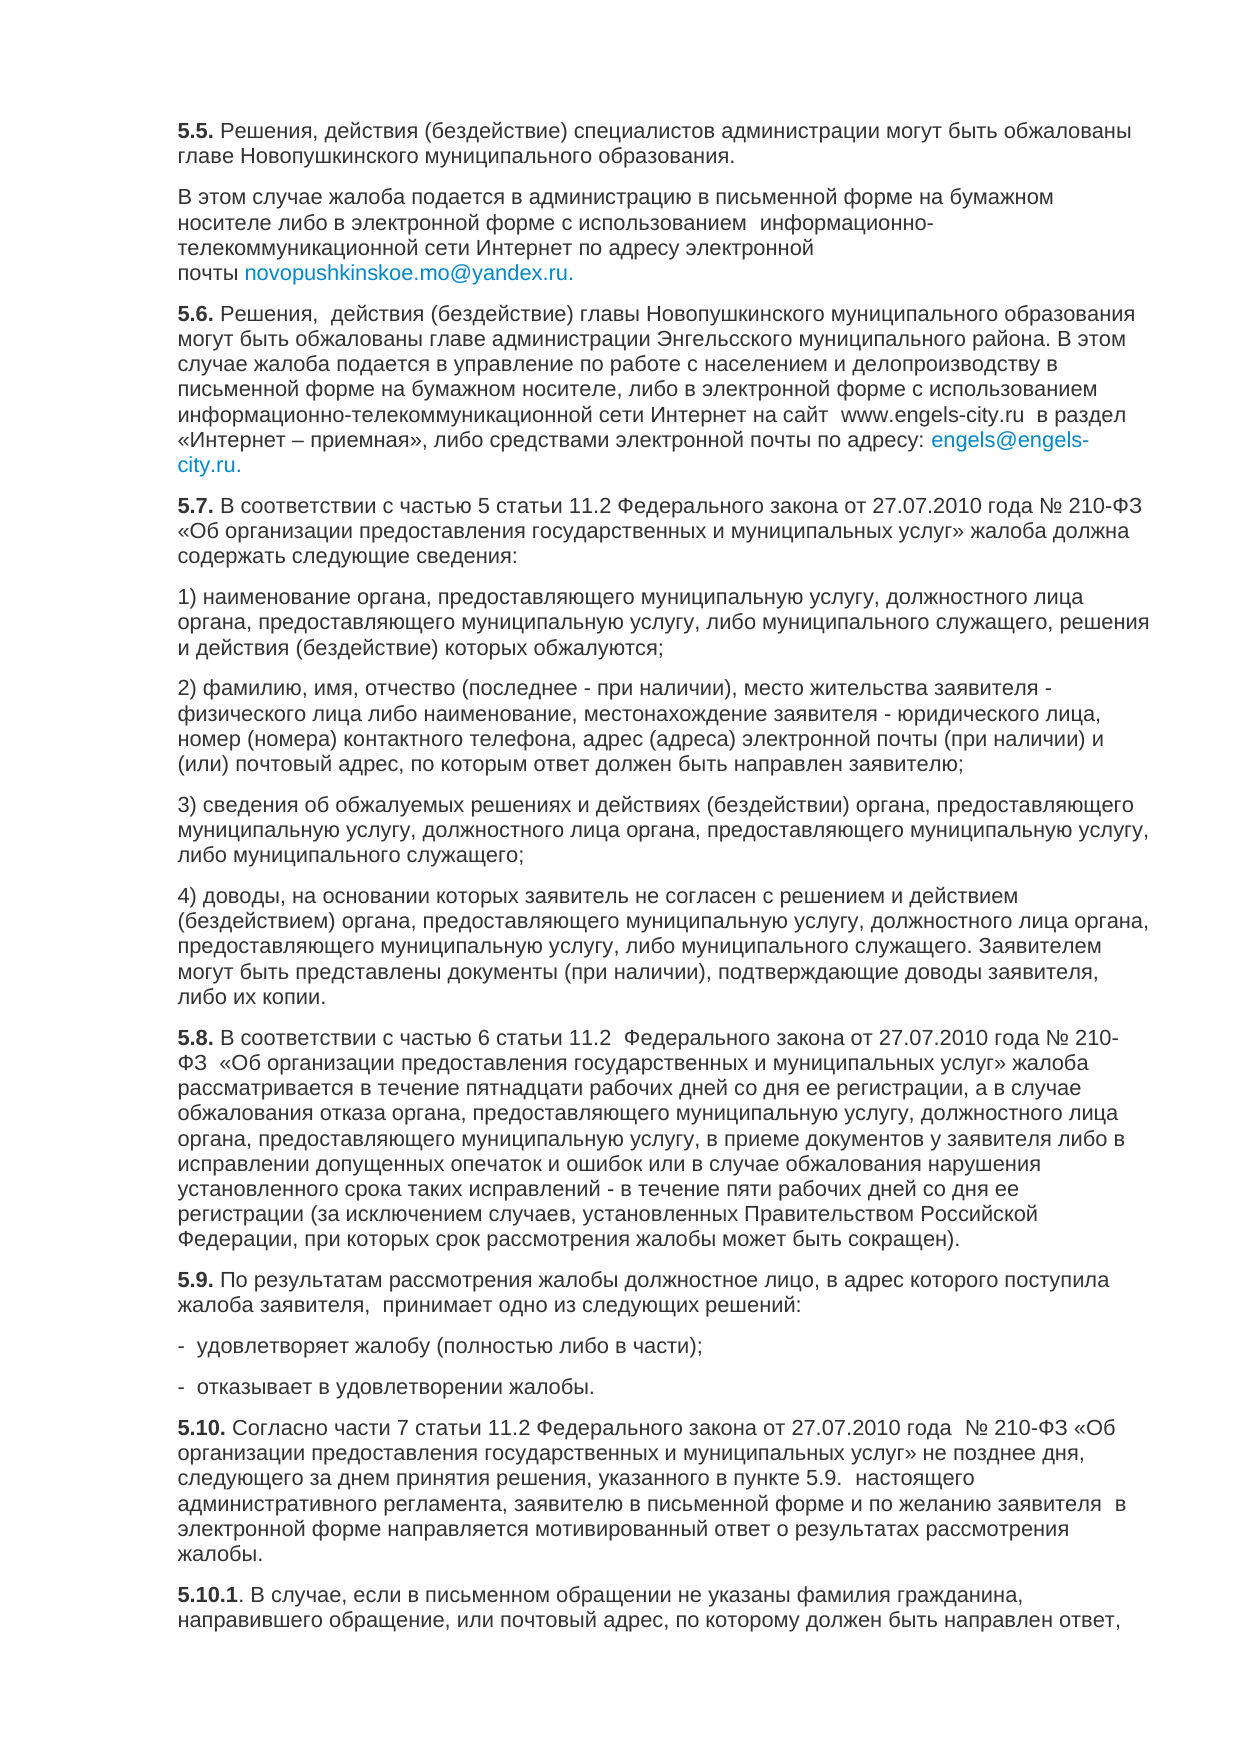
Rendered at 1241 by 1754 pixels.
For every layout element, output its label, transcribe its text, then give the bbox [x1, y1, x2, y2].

text 5.8. В соответствии с частью 6 статьи 11.2 Федерального закона от 27.07.2010 года № 210-ФЗ «Об организации предоставления государственных и муниципальных услуг» жалоба рассматривается в течение пятнадцати рабочих дней со дня ее регистрации, а в случае обжалования отказа органа, предоставляющего муниципальную услугу, должностного лица органа, предоставляющего муниципальную услугу, в приеме документов у заявителя либо в исправлении допущенных опечаток и ошибок или в случае обжалования нарушения установленного срока таких исправлений - в течение пяти рабочих дней со дня ее регистрации (за исключением случаев, установленных Правительством Российской Федерации, при которых срок рассмотрения жалобы может быть сокращен). [177, 1024, 1152, 1251]
text 1) наименование органа, предоставляющего муниципальную услугу, должностного лица органа, предоставляющего муниципальную услугу, либо муниципального служащего, решения и действия (бездействие) которых обжалуются; [177, 584, 1152, 659]
text 5.5. Решения, действия (бездействие) специалистов администрации могут быть обжалованы главе Новопушкинского муниципального образования. [177, 118, 1152, 168]
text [177, 1582, 1152, 1632]
text - отказывает в удовлетворении жалобы. [177, 1374, 1152, 1399]
text 3) сведения об обжалуемых решениях и действиях (бездействии) органа, предоставляющего муниципальную услугу, должностного лица органа, предоставляющего муниципальную услугу, либо муниципального служащего; [177, 792, 1152, 867]
text 5.7. В соответствии с частью 5 статьи 11.2 Федерального закона от 27.07.2010 года № 210-ФЗ «Об организации предоставления государственных и муниципальных услуг» жалоба должна содержать следующие сведения: [177, 493, 1152, 568]
text В этом случае жалоба подается в администрацию в письменной форме на бумажном носителе либо в электронной форме с использованием информационно-телекоммуникационной сети Интернет по адресу электронной почты novopushkinskoe.mo@yandex.ru. [177, 184, 1152, 285]
text 5.9. По результатам рассмотрения жалобы должностное лицо, в адрес которого поступила жалоба заявителя, принимает одно из следующих решений: [177, 1267, 1152, 1317]
text 4) доводы, на основании которых заявитель не согласен с решением и действием (бездействием) органа, предоставляющего муниципальную услугу, должностного лица органа, предоставляющего муниципальную услугу, либо муниципального служащего. Заявителем могут быть представлены документы (при наличии), подтверждающие доводы заявителя, либо их копии. [177, 883, 1152, 1009]
text 5.10. Согласно части 7 статьи 11.2 Федерального закона от 27.07.2010 года № 210-ФЗ «Об организации предоставления государственных и муниципальных услуг» не позднее дня, следующего за днем принятия решения, указанного в пункте 5.9. настоящего административного регламента, заявителю в письменной форме и по желанию заявителя в электронной форме направляется мотивированный ответ о результатах рассмотрения жалобы. [177, 1415, 1152, 1566]
text 5.6. Решения, действия (бездействие) главы Новопушкинского муниципального образования могут быть обжалованы главе администрации Энгельсского муниципального района. В этом случае жалоба подается в управление по работе с населением и делопроизводству в письменной форме на бумажном носителе, либо в электронной форме с использованием информационно-телекоммуникационной сети Интернет на сайт www.engels-city.ru в раздел «Интернет – приемная», либо средствами электронной почты по адресу: engels@engels-city.ru. [177, 301, 1152, 477]
text 2) фамилию, имя, отчество (последнее - при наличии), место жительства заявителя - физического лица либо наименование, местонахождение заявителя - юридического лица, номер (номера) контактного телефона, адрес (адреса) электронной почты (при наличии) и (или) почтовый адрес, по которым ответ должен быть направлен заявителю; [177, 675, 1152, 776]
text - удовлетворяет жалобу (полностью либо в части); [177, 1333, 1152, 1358]
